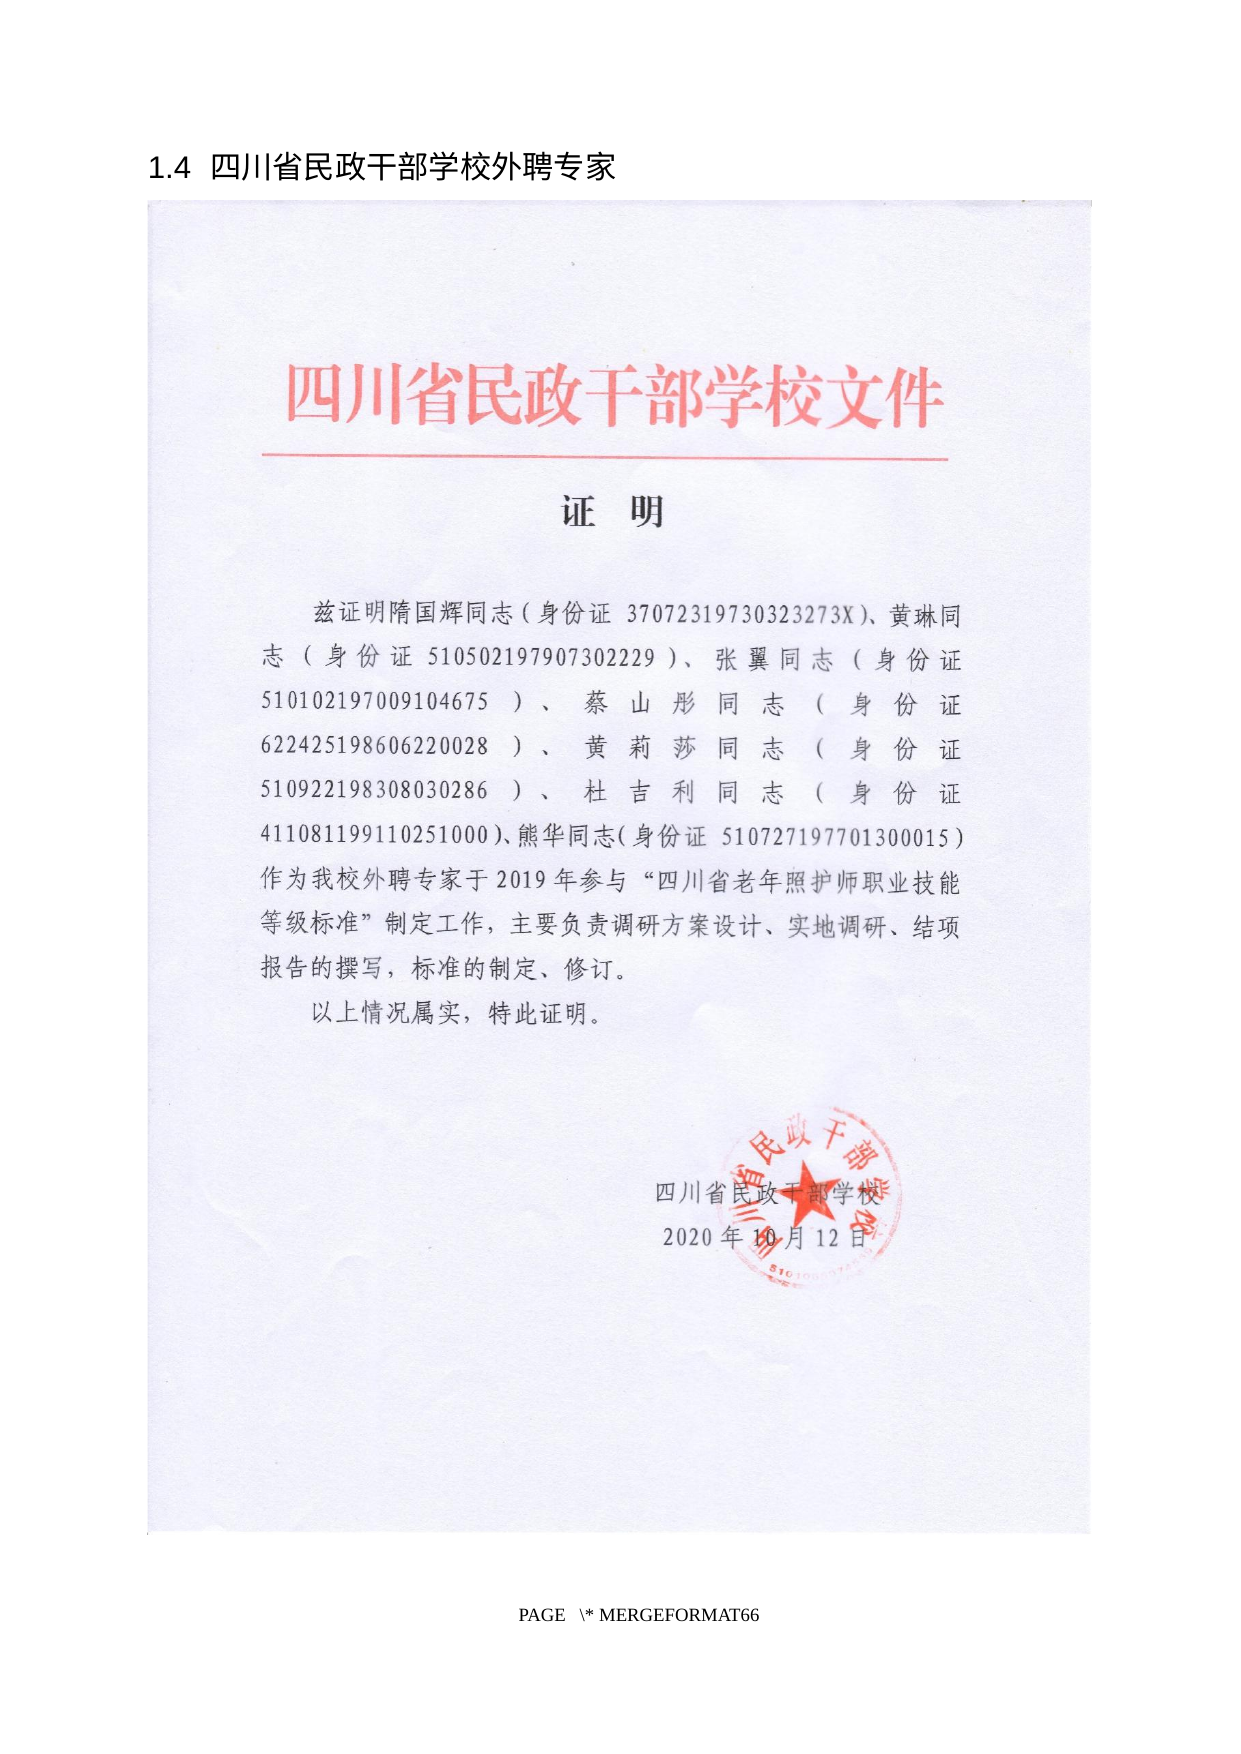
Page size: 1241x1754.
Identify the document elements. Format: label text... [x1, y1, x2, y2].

picture [147, 200, 1092, 1535]
subtitle 四川省民政干部学校外聘专家 [148, 142, 1092, 188]
